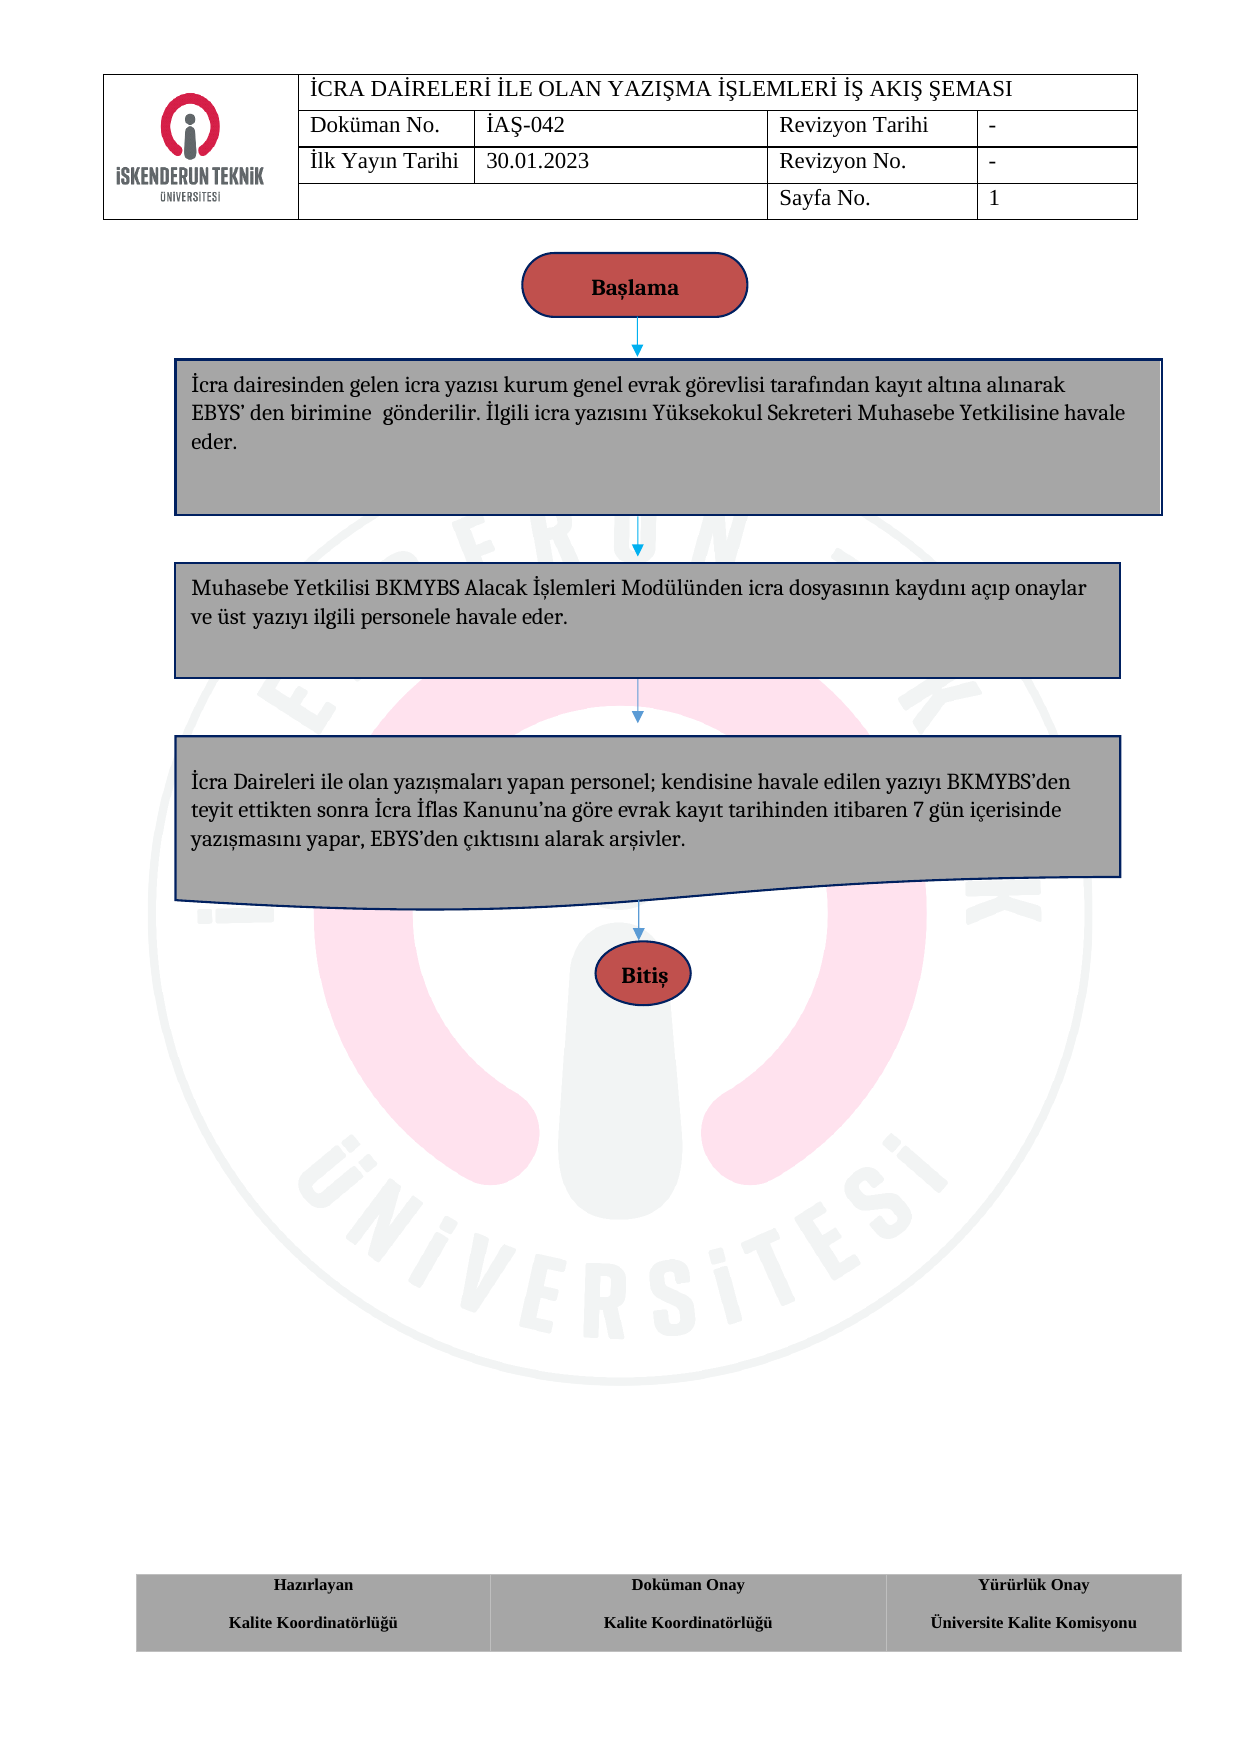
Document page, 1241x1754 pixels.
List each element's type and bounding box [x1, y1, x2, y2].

picture [104, 78, 275, 216]
